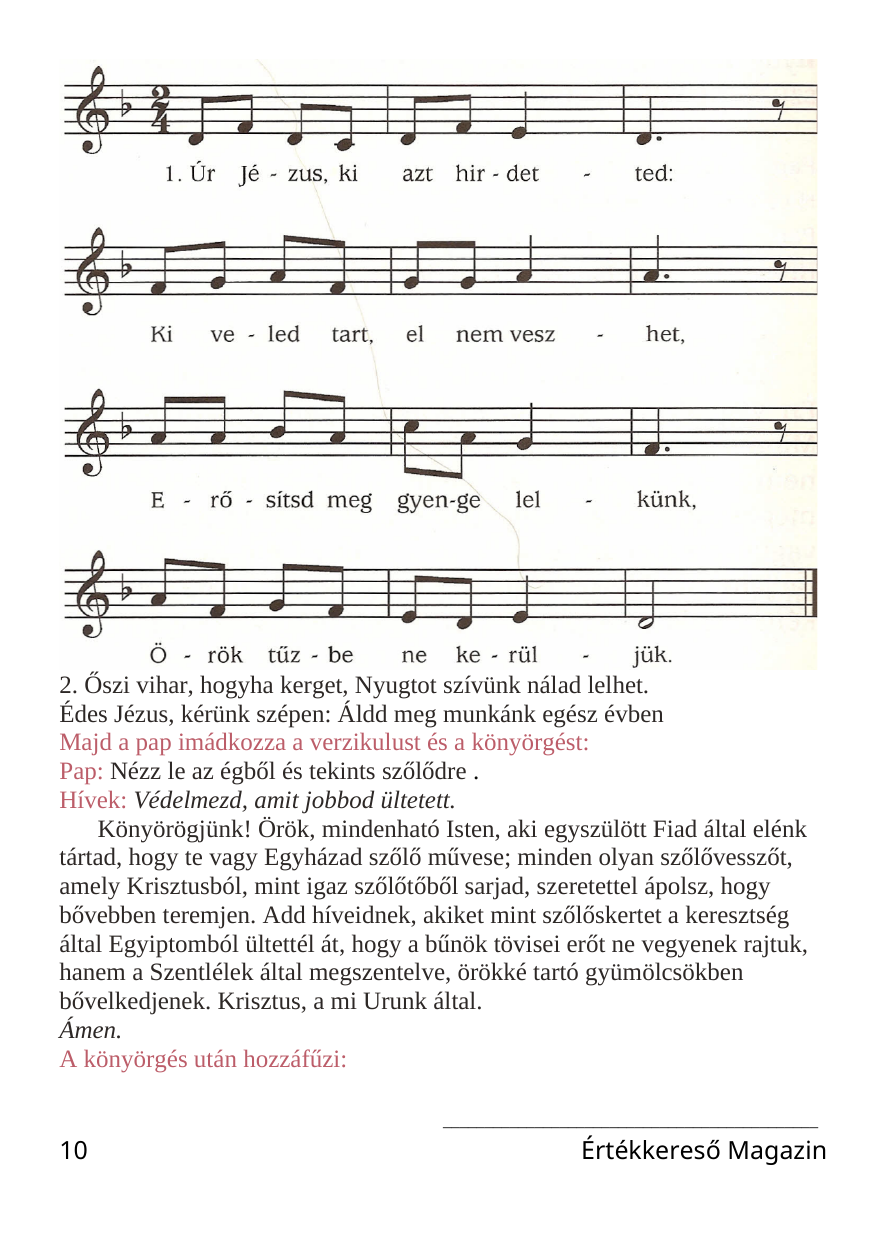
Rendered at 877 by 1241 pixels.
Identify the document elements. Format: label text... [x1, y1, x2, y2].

text Könyörögjünk! Örök, mindenható Isten, aki egyszülött Fiad által elénk tártad, hogy te vagy Egyházad szőlő művese; minden olyan szőlővesszőt, amely Krisztusból, mint igaz szőlőtőből sarjad, szeretettel ápolsz, hogy bővebben teremjen. Add híveidnek, akiket mint szőlőskertet a keresztség által Egyiptomból ültettél át, hogy a bűnök tövisei erőt ne vegyenek rajtuk, hanem a Szentlélek által megszentelve, örökké tartó gyümölcsökben bővelkedjenek. Krisztus, a mi Urunk által. [59, 814, 818, 1015]
text A könyörgés után hozzáfűzi: [59, 1044, 818, 1072]
text Ámen. [59, 1015, 818, 1044]
text Édes Jézus, kérünk szépen: Áldd meg munkánk egész évben [59, 699, 818, 727]
text Hívek: Védelmezd, amit jobbod ültetett. [59, 785, 818, 814]
text 2. Őszi vihar, hogyha kerget, Nyugtot szívünk nálad lelhet. [59, 670, 818, 699]
text Majd a pap imádkozza a verzikulust és a könyörgést: [59, 727, 818, 756]
text Pap: Nézz le az égből és tekints szőlődre . [59, 756, 818, 785]
picture [59, 59, 818, 670]
